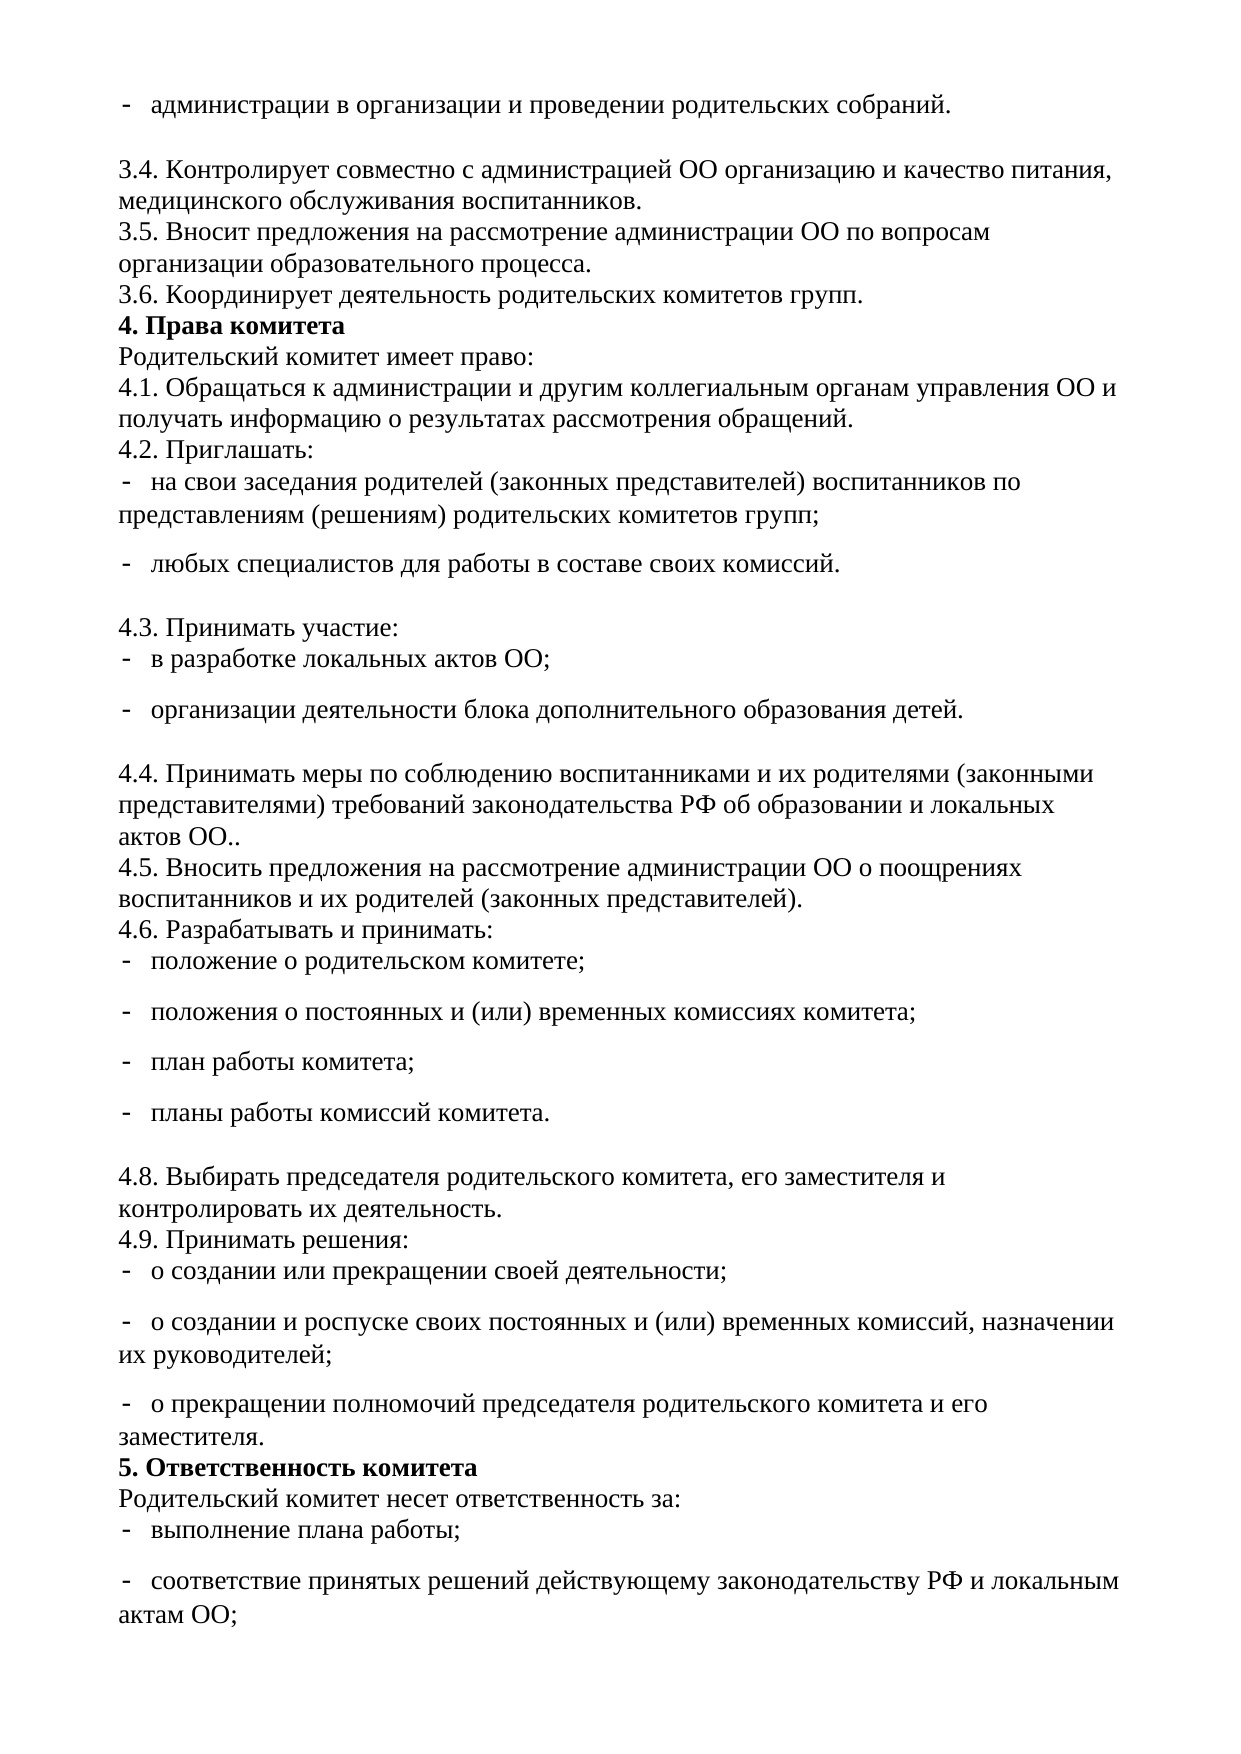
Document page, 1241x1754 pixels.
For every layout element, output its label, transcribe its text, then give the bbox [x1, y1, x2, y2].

text - соответствие принятых решений действующему законодательству РФ и локальным актам ОО; [118, 1564, 1122, 1629]
text - положения о постоянных и (или) временных комиссиях комитета; [118, 995, 1122, 1028]
text - на свои заседания родителей (законных представителей) воспитанников по представлениям (решениям) родительских комитетов групп; [118, 465, 1122, 529]
text Родительский комитет несет ответственность за: [118, 1482, 1122, 1514]
text 4.8. Выбирать председателя родительского комитета, его заместителя и контролировать их деятельность. [118, 1161, 1122, 1223]
text 4.4. Принимать меры по соблюдению воспитанниками и их родителями (законными представителями) требований законодательства РФ об образовании и локальных актов ОО.. [118, 757, 1122, 851]
text - любых специалистов для работы в составе своих комиссий. [118, 547, 1122, 580]
text - организации деятельности блока дополнительного образования детей. [118, 693, 1122, 726]
text - в разработке локальных актов ОО; [118, 642, 1122, 676]
text 3.5. Вносит предложения на рассмотрение администрации ОО по вопросам организации образовательного процесса. [118, 216, 1122, 278]
text - о создании или прекращении своей деятельности; [118, 1254, 1122, 1287]
text 3.4. Контролирует совместно с администрацией ОО организацию и качество питания, медицинского обслуживания воспитанников. [118, 153, 1122, 216]
text - о прекращении полномочий председателя родительского комитета и его заместителя. [118, 1387, 1122, 1451]
text Родительский комитет имеет право: [118, 340, 1122, 371]
text 5. Ответственность комитета [118, 1451, 1122, 1482]
text - администрации в организации и проведении родительских собраний. [118, 89, 1122, 122]
text - планы работы комиссий комитета. [118, 1096, 1122, 1129]
text 4.5. Вносить предложения на рассмотрение администрации ОО о поощрениях воспитанников и их родителей (законных представителей). [118, 851, 1122, 913]
text - выполнение плана работы; [118, 1514, 1122, 1547]
text 4.9. Принимать решения: [118, 1223, 1122, 1254]
text 4.3. Принимать участие: [118, 611, 1122, 642]
text 4.6. Разрабатывать и принимать: [118, 913, 1122, 944]
text 4. Права комитета [118, 309, 1122, 340]
text 4.2. Приглашать: [118, 433, 1122, 465]
text - план работы комитета; [118, 1045, 1122, 1079]
text 3.6. Координирует деятельность родительских комитетов групп. [118, 278, 1122, 309]
text - положение о родительском комитете; [118, 944, 1122, 978]
text 4.1. Обращаться к администрации и другим коллегиальным органам управления ОО и получать информацию о результатах рассмотрения обращений. [118, 371, 1122, 433]
text - о создании и роспуске своих постоянных и (или) временных комиссий, назначении их руководителей; [118, 1305, 1122, 1369]
